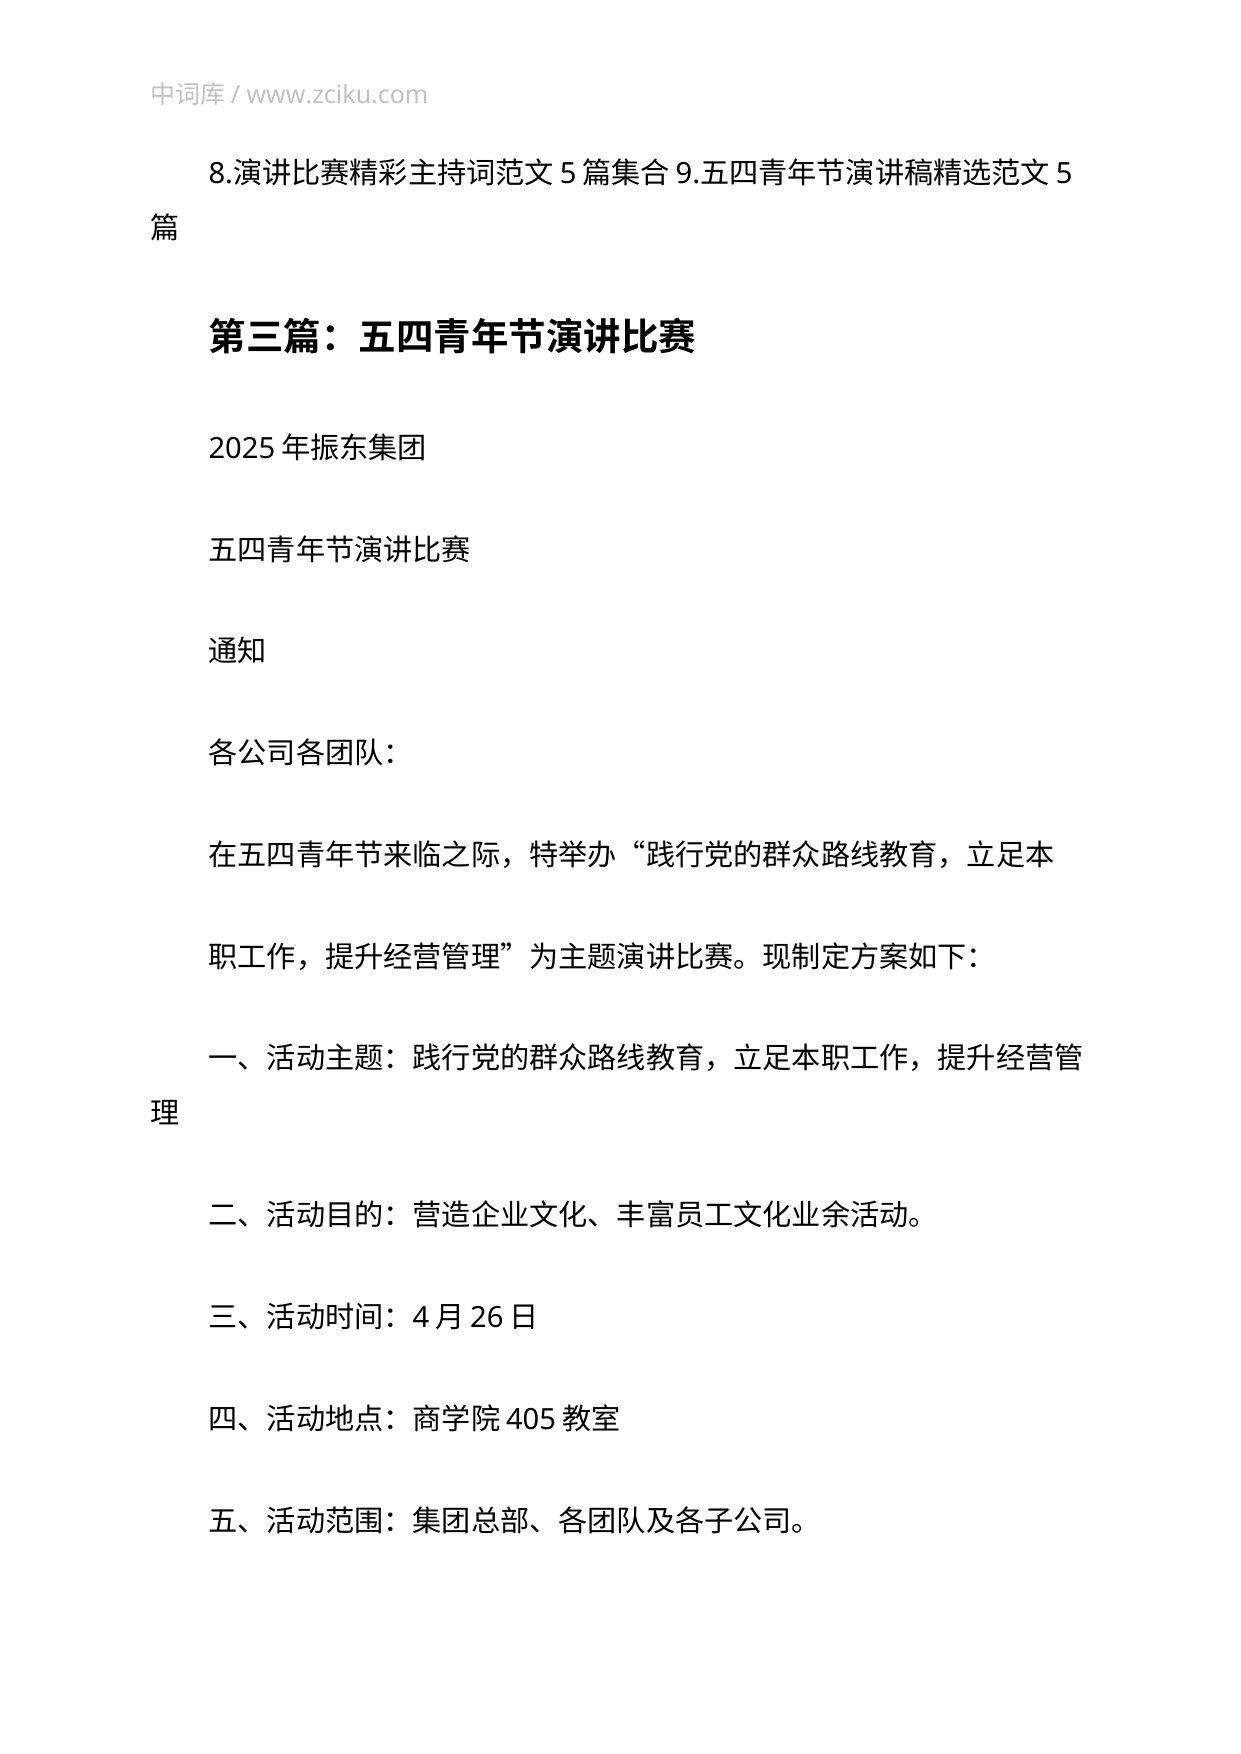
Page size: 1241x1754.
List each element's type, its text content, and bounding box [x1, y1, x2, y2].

text 二、活动目的：营造企业文化、丰富员工文化业余活动。 [150, 1192, 1090, 1234]
text 各公司各团队： [150, 730, 1090, 772]
text 通知 [150, 628, 1090, 670]
text 2025年振东集团 [150, 424, 1090, 467]
text 在五四青年节来临之际，特举办“践行党的群众路线教育，立足本 [150, 831, 1090, 874]
text 职工作，提升经营管理”为主题演讲比赛。现制定方案如下： [150, 933, 1090, 976]
text 第三篇：五四青年节演讲比赛 [150, 307, 1090, 361]
text 五、活动范围：集团总部、各团队及各子公司。 [150, 1497, 1090, 1540]
text 8.演讲比赛精彩主持词范文5篇集合9.五四青年节演讲稿精选范文5篇 [150, 150, 1090, 247]
text 四、活动地点：商学院405教室 [150, 1395, 1090, 1438]
text 一、活动主题：践行党的群众路线教育，立足本职工作，提升经营管理 [150, 1035, 1090, 1132]
text 五四青年节演讲比赛 [150, 526, 1090, 568]
text 三、活动时间：4月26日 [150, 1293, 1090, 1336]
